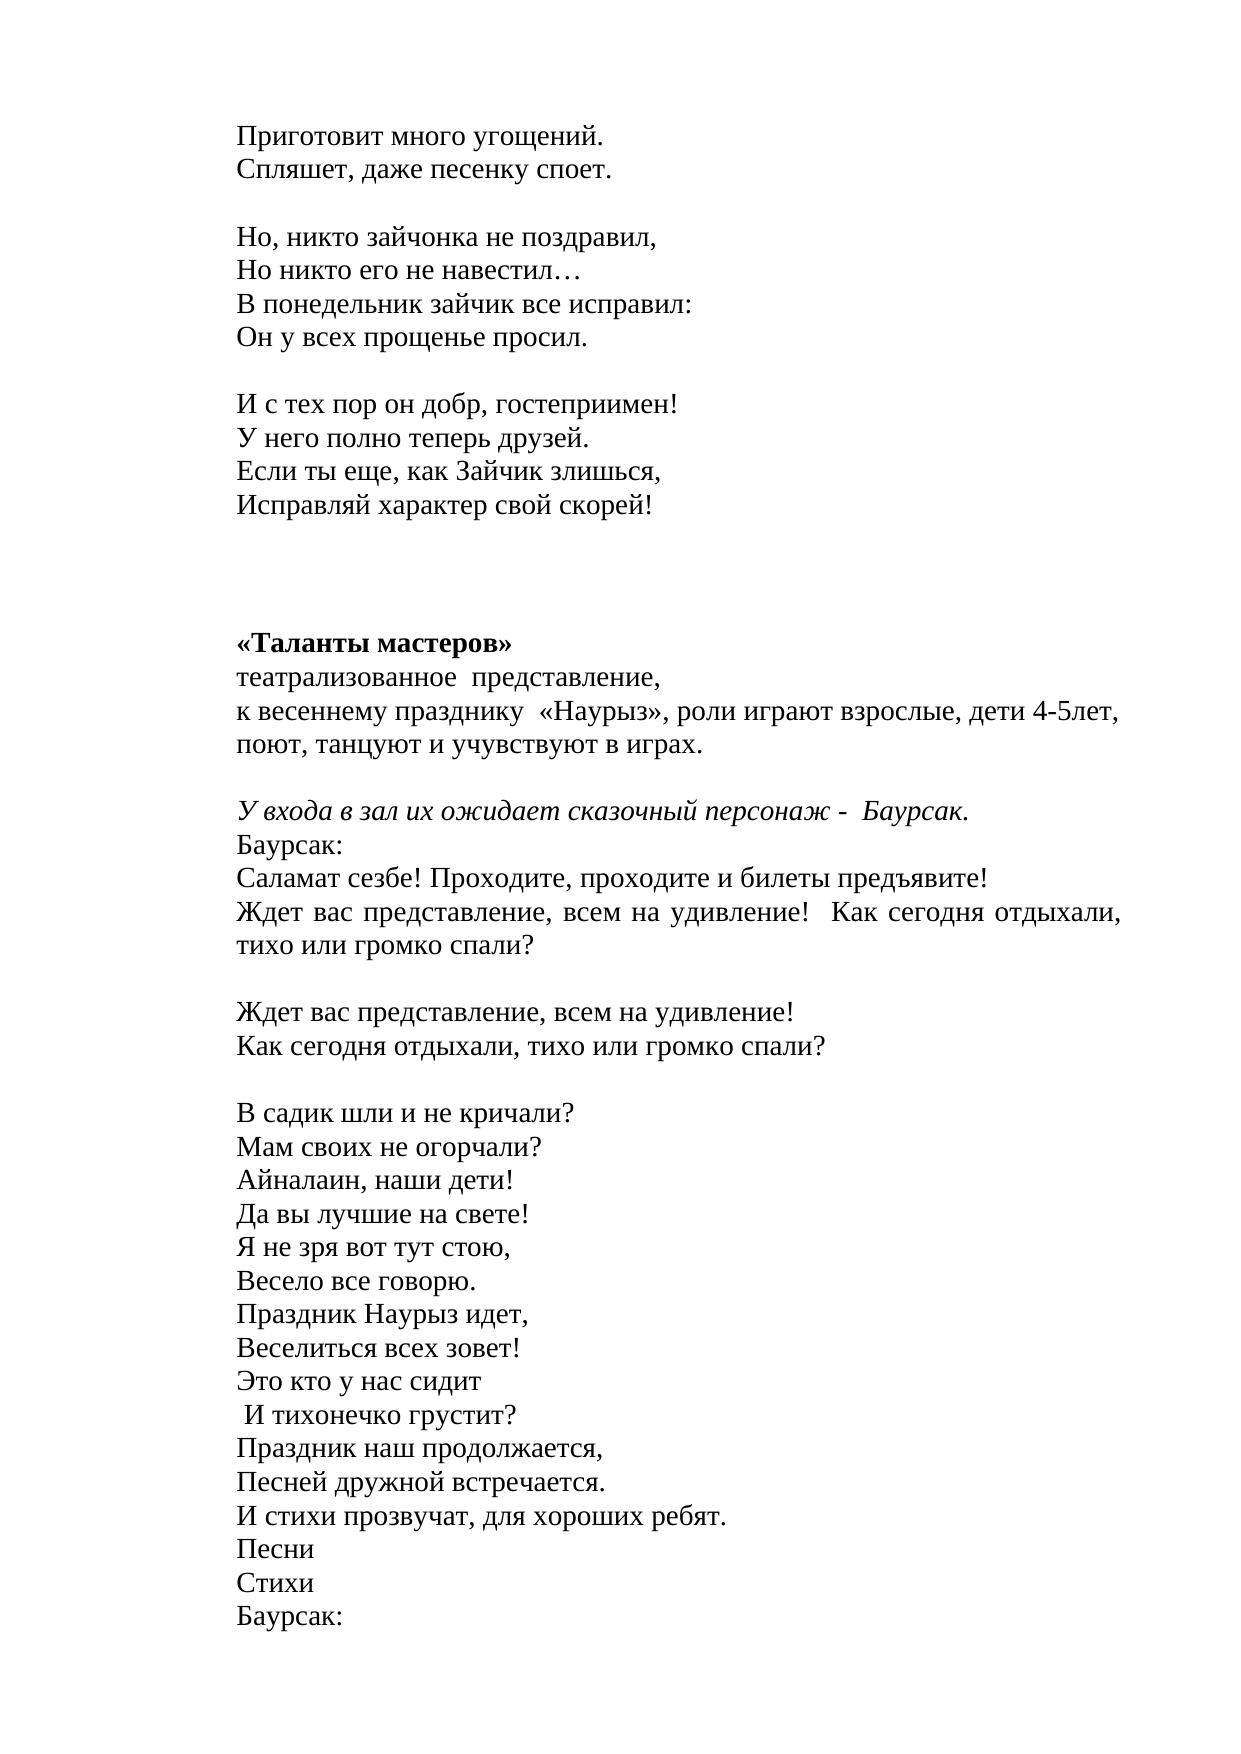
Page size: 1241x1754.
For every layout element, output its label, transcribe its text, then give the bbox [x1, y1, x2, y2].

text Праздник наш продолжается, [236, 1431, 1122, 1464]
text Это кто у нас сидит [236, 1363, 1122, 1397]
text Веселиться всех зовет! [236, 1330, 1122, 1363]
text «Таланты мастеров» [236, 626, 1122, 659]
text Исправляй характер свой скорей! [236, 487, 1122, 521]
text Но, никто зайчонка не поздравил, [236, 219, 1122, 252]
text Спляшет, даже песенку споет. [236, 152, 1122, 185]
text Песней дружной встречается. [236, 1464, 1122, 1498]
text Праздник Наурыз идет, [236, 1296, 1122, 1330]
text Как сегодня отдыхали, тихо или громко спали? [236, 1028, 1122, 1062]
text Да вы лучшие на свете! [236, 1196, 1122, 1229]
text Стихи [236, 1565, 1122, 1598]
text В садик шли и не кричали? [236, 1095, 1122, 1129]
text У него полно теперь друзей. [236, 420, 1122, 453]
text Он у всех прощенье просил. [236, 319, 1122, 353]
text Я не зря вот тут стою, [236, 1229, 1122, 1263]
text Баурсак: [236, 827, 1122, 860]
text Баурсак: [236, 1598, 1122, 1632]
text Приготовит много угощений. [236, 118, 1122, 152]
text Ждет вас представление, всем на удивление! Как сегодня отдыхали, тихо или громко спали? [236, 894, 1122, 961]
text Песни [236, 1531, 1122, 1565]
text В понедельник зайчик все исправил: [236, 286, 1122, 319]
text Айналаин, наши дети! [236, 1162, 1122, 1196]
text Но никто его не навестил… [236, 252, 1122, 286]
text Ждет вас представление, всем на удивление! [236, 994, 1122, 1028]
text Мам своих не огорчали? [236, 1129, 1122, 1162]
text И стихи прозвучат, для хороших ребят. [236, 1498, 1122, 1531]
text театрализованное представление, [236, 659, 1122, 693]
text к весеннему празднику «Наурыз», роли играют взрослые, дети 4-5лет, поют, танцуют и учувствуют в играх. [236, 693, 1122, 760]
text Саламат сезбе! Проходите, проходите и билеты предъявите! [236, 860, 1122, 894]
text И с тех пор он добр, гостеприимен! [236, 386, 1122, 420]
text Весело все говорю. [236, 1263, 1122, 1296]
text И тихонечко грустит? [236, 1397, 1122, 1431]
text Если ты еще, как Зайчик злишься, [236, 453, 1122, 487]
text У входа в зал их ожидает сказочный персонаж - Баурсак. [236, 793, 1122, 827]
